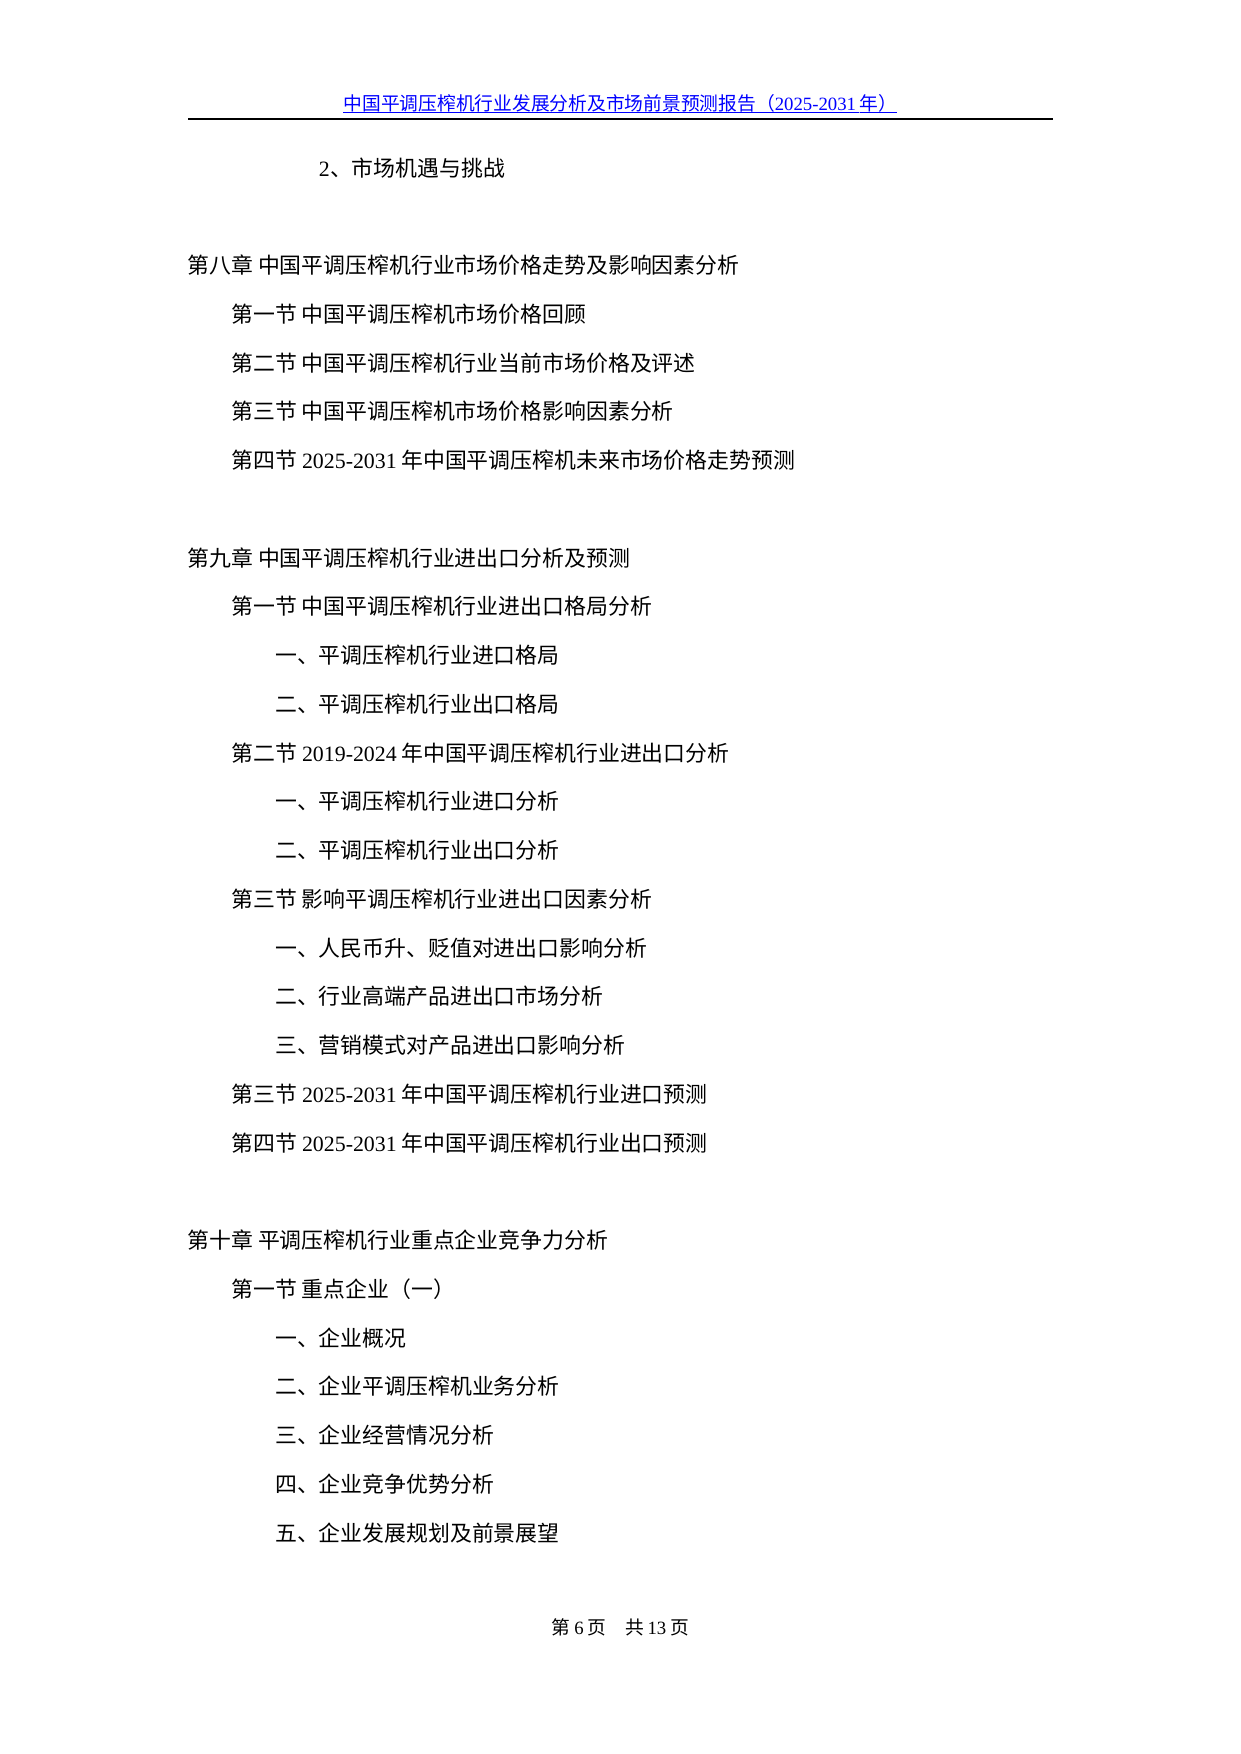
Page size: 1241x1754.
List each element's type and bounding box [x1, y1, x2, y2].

text [187, 150, 1053, 1548]
